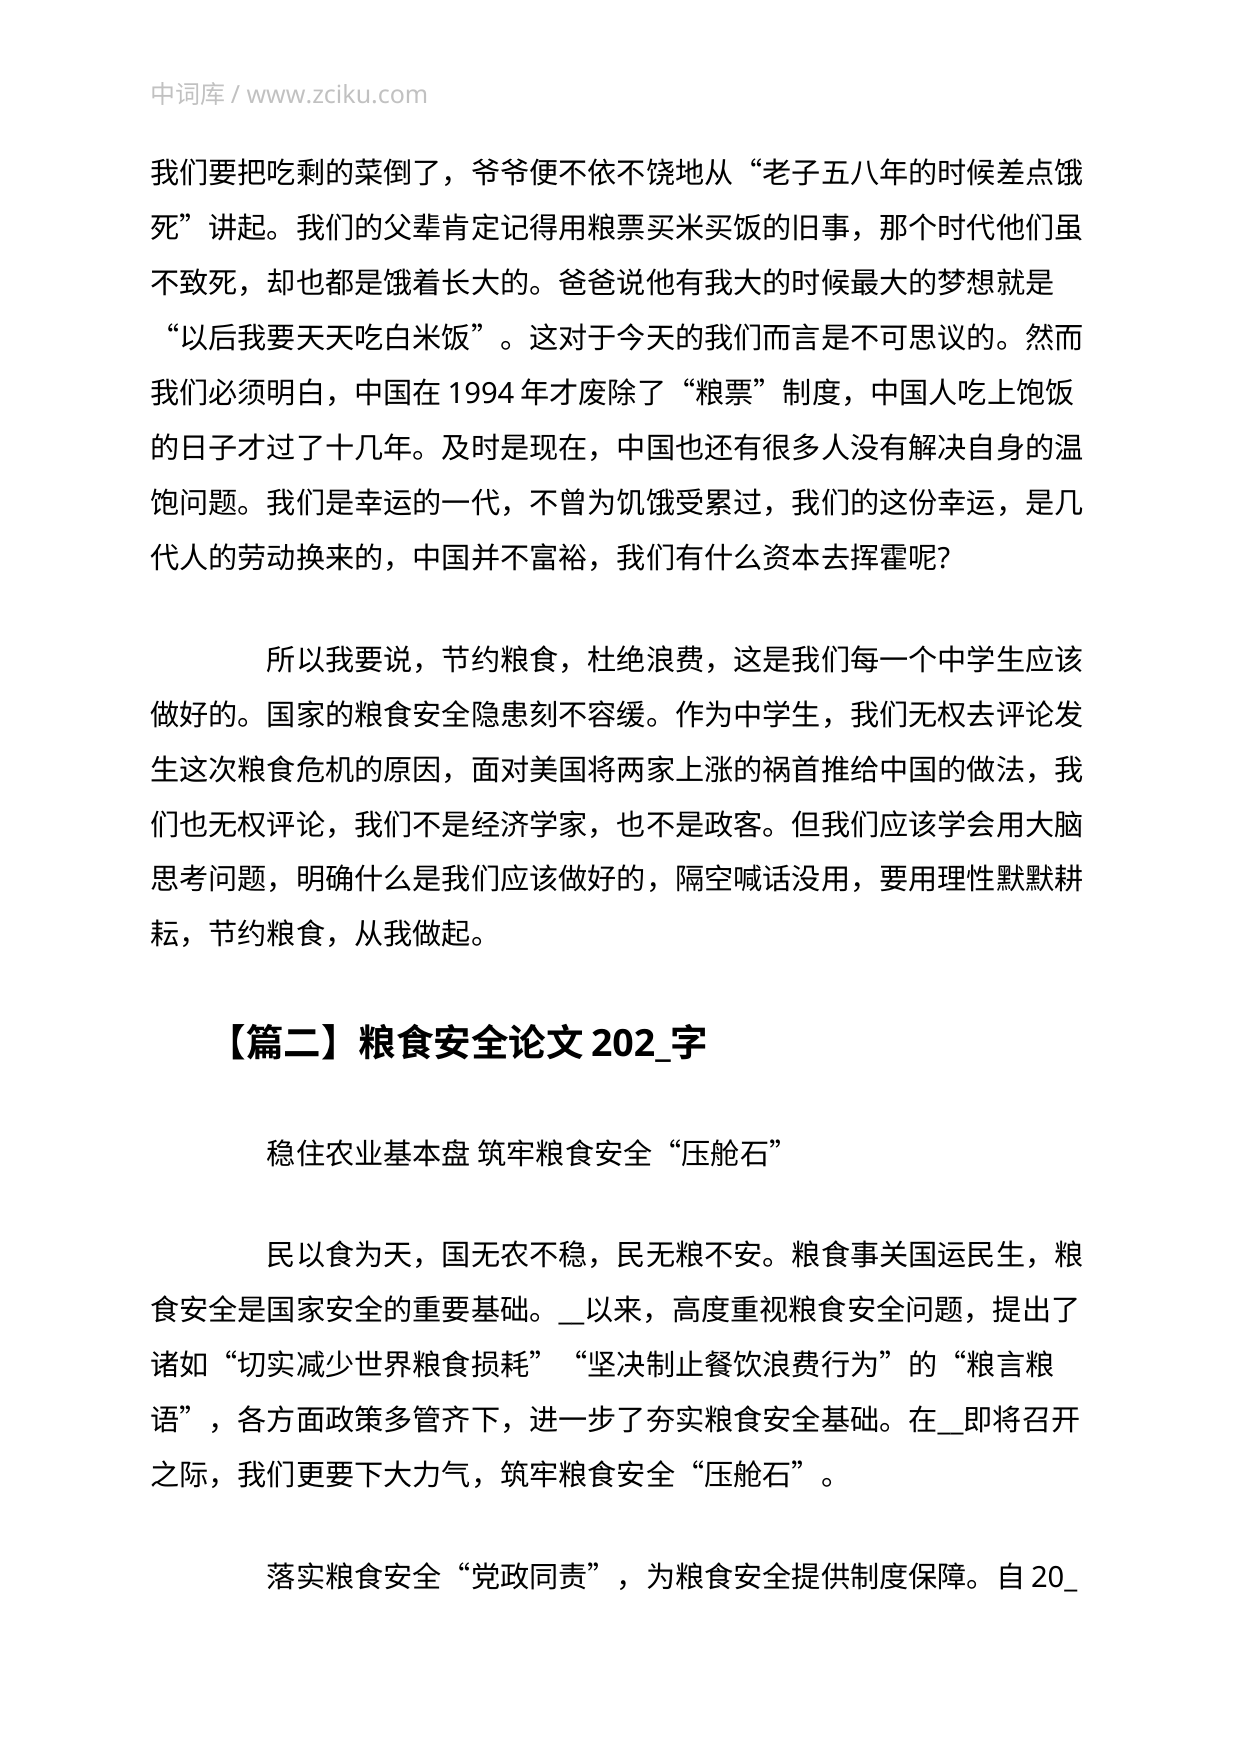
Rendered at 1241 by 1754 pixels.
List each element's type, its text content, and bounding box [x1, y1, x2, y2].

text 稳住农业基本盘 筑牢粮食安全“压舱石” [150, 1130, 1090, 1172]
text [150, 1553, 1090, 1596]
text 民以食为天，国无农不稳，民无粮不安。粮食事关国运民生，粮食安全是国家安全的重要基础。__以来，高度重视粮食安全问题，提出了诸如“切实减少世界粮食损耗”“坚决制止餐饮浪费行为”的“粮言粮语”，各方面政策多管齐下，进一步了夯实粮食安全基础。在__即将召开之际，我们更要下大力气，筑牢粮食安全“压舱石”。 [150, 1232, 1090, 1494]
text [150, 150, 1090, 577]
text 所以我要说，节约粮食，杜绝浪费，这是我们每一个中学生应该做好的。国家的粮食安全隐患刻不容缓。作为中学生，我们无权去评论发生这次粮食危机的原因，面对美国将两家上涨的祸首推给中国的做法，我们也无权评论，我们不是经济学家，也不是政客。但我们应该学会用大脑思考问题，明确什么是我们应该做好的，隔空喊话没用，要用理性默默耕耘，节约粮食，从我做起。 [150, 636, 1090, 953]
text 【篇二】粮食安全论文202_字 [150, 1013, 1090, 1067]
